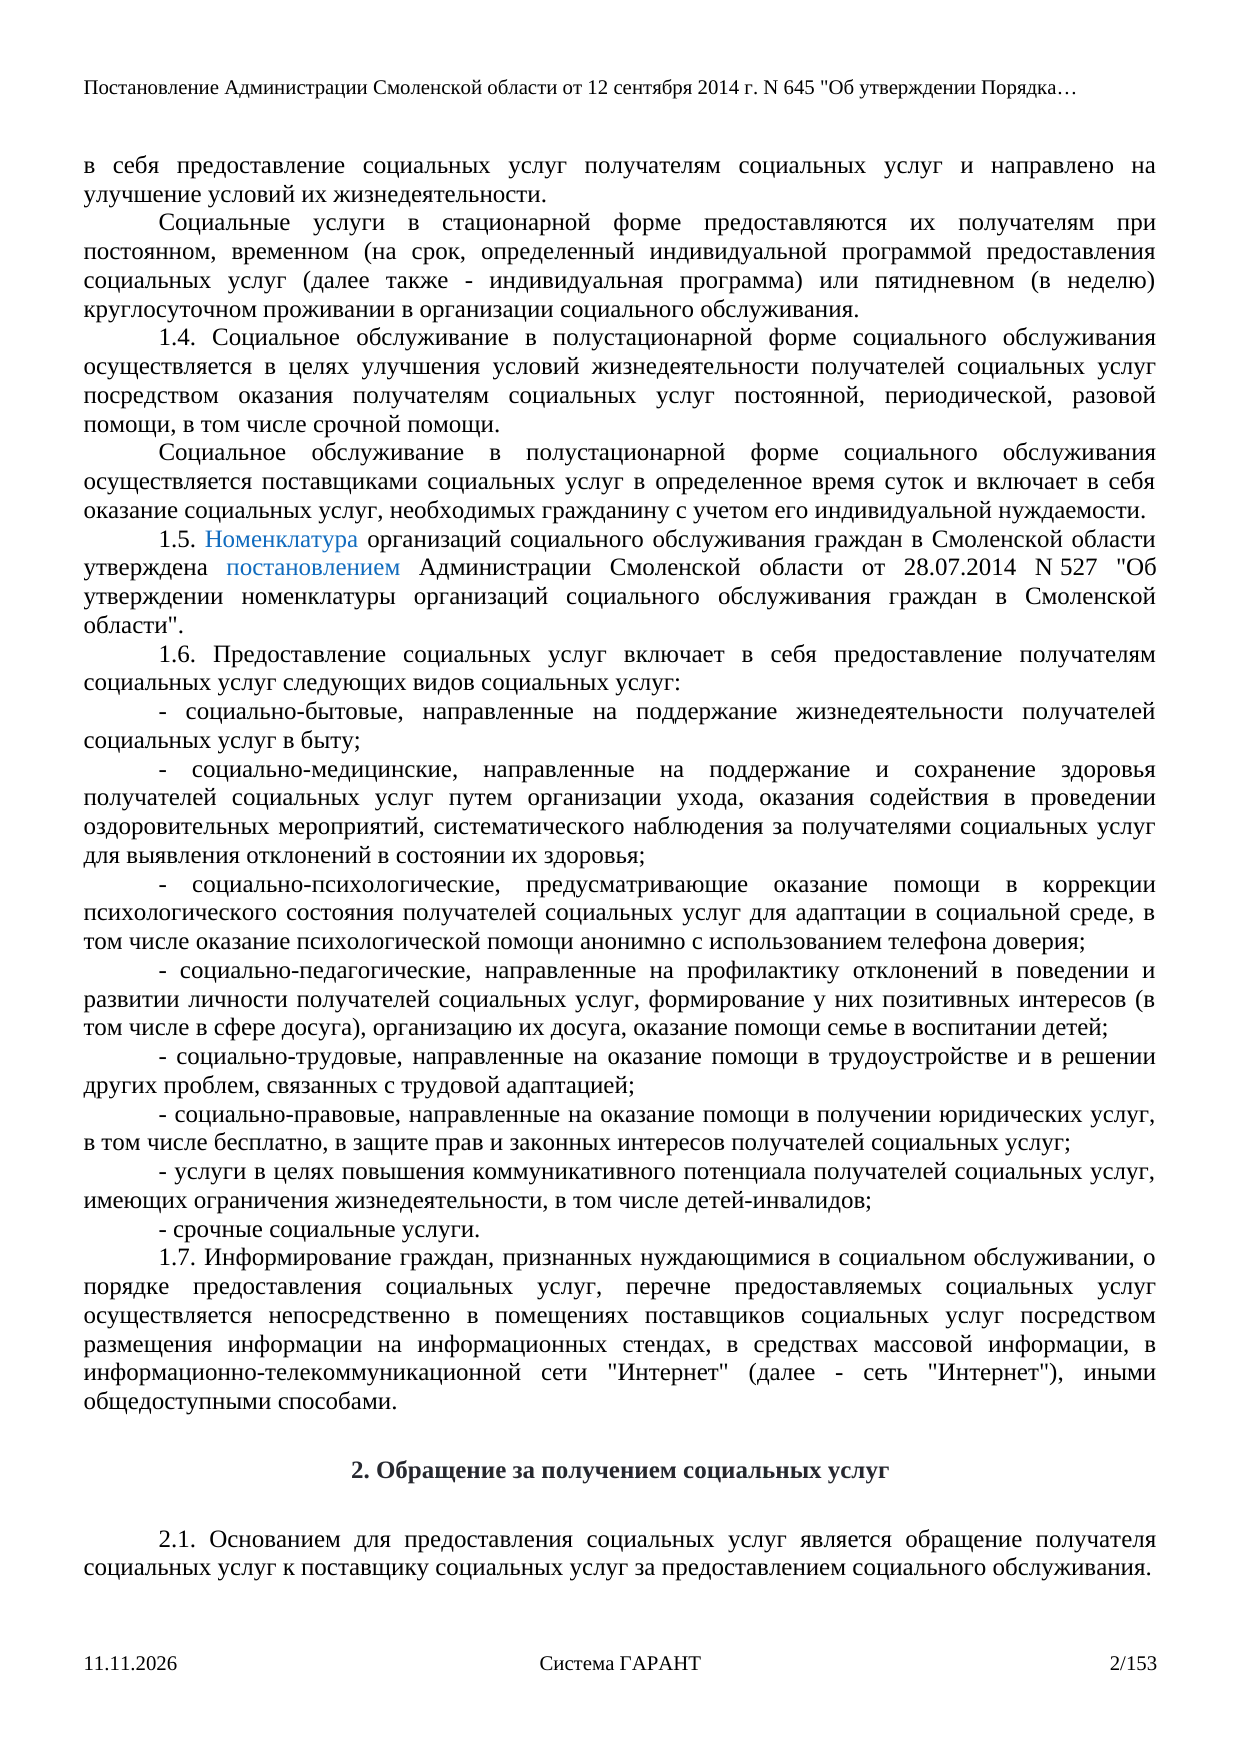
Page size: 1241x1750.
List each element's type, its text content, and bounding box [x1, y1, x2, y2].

text 2.1. Основанием для предоставления социальных услуг является обращение получателя социальных услуг к поставщику социальных услуг за предоставлением социального обслуживания. [83, 1524, 1157, 1581]
text 1.7. Информирование граждан, признанных нуждающимися в социальном обслуживании, о порядке предоставления социальных услуг, перечне предоставляемых социальных услуг осуществляется непосредственно в помещениях поставщиков социальных услуг посредством размещения информации на информационных стендах, в средствах массовой информации, в информационно-телекоммуникационной сети "Интернет" (далее - сеть "Интернет"), иными общедоступными способами. [83, 1242, 1157, 1415]
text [83, 150, 1157, 207]
text 1.4. Социальное обслуживание в полустационарной форме социального обслуживания осуществляется в целях улучшения условий жизнедеятельности получателей социальных услуг посредством оказания получателям социальных услуг постоянной, периодической, разовой помощи, в том числе срочной помощи. [83, 322, 1157, 437]
text Социальное обслуживание в полустационарной форме социального обслуживания осуществляется поставщиками социальных услуг в определенное время суток и включает в себя оказание социальных услуг, необходимых гражданину с учетом его индивидуальной нуждаемости. [83, 437, 1157, 524]
text - социально-трудовые, направленные на оказание помощи в трудоустройстве и в решении других проблем, связанных с трудовой адаптацией; [83, 1041, 1157, 1099]
text Социальные услуги в стационарной форме предоставляются их получателям при постоянном, временном (на срок, определенный индивидуальной программой предоставления социальных услуг (далее также - индивидуальная программа) или пятидневном (в неделю) круглосуточном проживании в организации социального обслуживания. [83, 207, 1157, 322]
text 1.6. Предоставление социальных услуг включает в себя предоставление получателям социальных услуг следующих видов социальных услуг: [83, 639, 1157, 696]
subtitle 2. Обращение за получением социальных услуг [83, 1455, 1157, 1484]
text - услуги в целях повышения коммуникативного потенциала получателей социальных услуг, имеющих ограничения жизнедеятельности, в том числе детей-инвалидов; [83, 1156, 1157, 1214]
text - социально-правовые, направленные на оказание помощи в получении юридических услуг, в том числе бесплатно, в защите прав и законных интересов получателей социальных услуг; [83, 1099, 1157, 1156]
text - социально-психологические, предусматривающие оказание помощи в коррекции психологического состояния получателей социальных услуг для адаптации в социальной среде, в том числе оказание психологической помощи анонимно с использованием телефона доверия; [83, 869, 1157, 955]
text 1.5. Номенклатура организаций социального обслуживания граждан в Смоленской области утверждена постановлением Администрации Смоленской области от 28.07.2014 N 527 "Об утверждении номенклатуры организаций социального обслуживания граждан в Смоленской области". [83, 524, 1157, 639]
text - социально-медицинские, направленные на поддержание и сохранение здоровья получателей социальных услуг путем организации ухода, оказания содействия в проведении оздоровительных мероприятий, систематического наблюдения за получателями социальных услуг для выявления отклонений в состоянии их здоровья; [83, 754, 1157, 869]
text - социально-педагогические, направленные на профилактику отклонений в поведении и развитии личности получателей социальных услуг, формирование у них позитивных интересов (в том числе в сфере досуга), организацию их досуга, оказание помощи семье в воспитании детей; [83, 955, 1157, 1041]
text - срочные социальные услуги. [83, 1214, 1157, 1242]
text - социально-бытовые, направленные на поддержание жизнедеятельности получателей социальных услуг в быту; [83, 696, 1157, 754]
